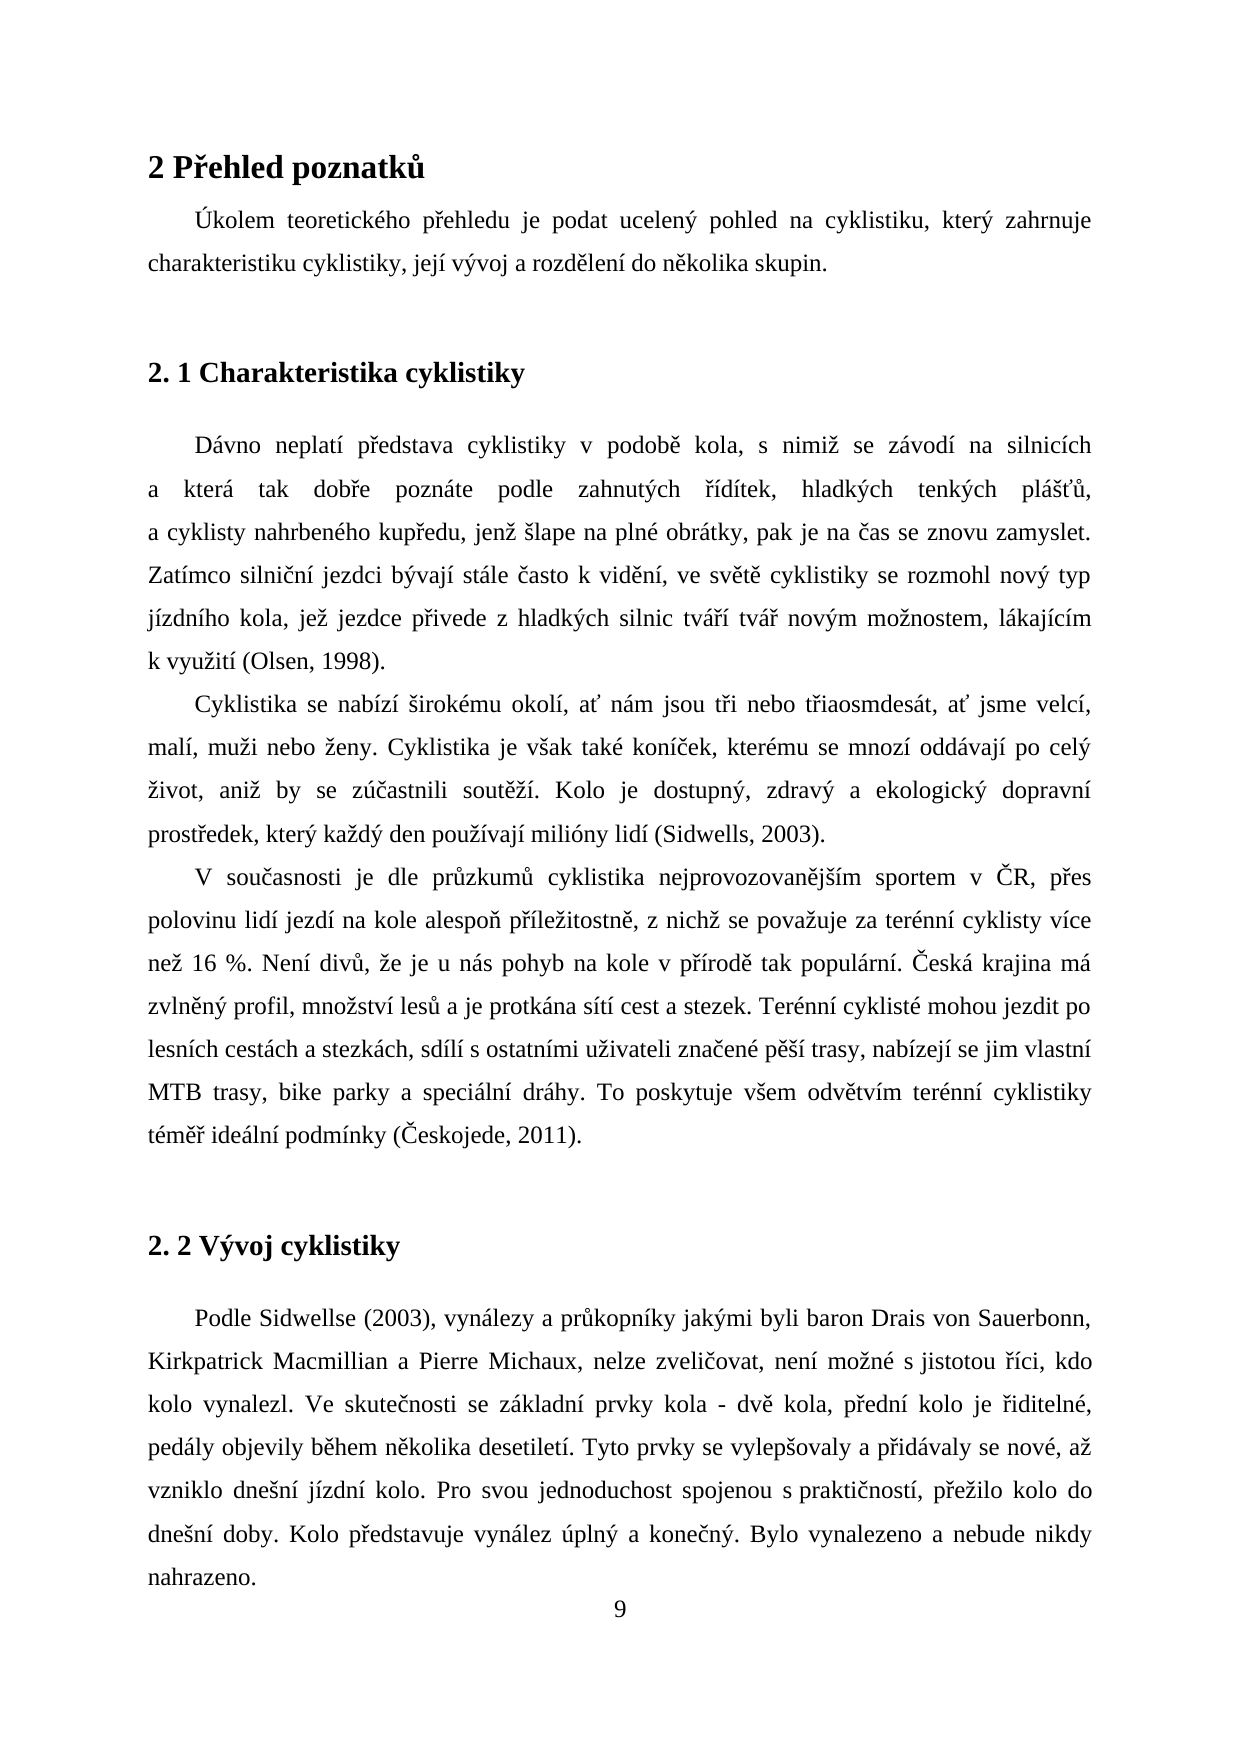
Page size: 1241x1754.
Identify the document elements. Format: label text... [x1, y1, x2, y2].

subtitle 2 Přehled poznatků [148, 148, 1093, 186]
text Cyklistika se nabízí širokému okolí, ať nám jsou tři nebo třiaosmdesát, ať jsme velcí, malí, muži nebo ženy. Cyklistika je však také koníček, kterému se mnozí oddávají po celý život, aniž by se zúčastnili soutěží. Kolo je dostupný, zdravý a ekologický dopravní prostředek, který každý den používají milióny lidí (Sidwells, 2003). [148, 689, 1093, 847]
text Dávno neplatí představa cyklistiky v podobě kola, s nimiž se závodí na silnicích a která tak dobře poznáte podle zahnutých řídítek, hladkých tenkých plášťů, a cyklisty nahrbeného kupředu, jenž šlape na plné obrátky, pak je na čas se znovu zamyslet. Zatímco silniční jezdci bývají stále často k vidění, ve světě cyklistiky se rozmohl nový typ jízdního kola, jež jezdce přivede z hladkých silnic tváří tvář novým možnostem, lákajícím k využití (Olsen, 1998). [148, 431, 1093, 675]
subtitle 2. 2 Vývoj cyklistiky [148, 1228, 1093, 1261]
text Úkolem teoretického přehledu je podat ucelený pohled na cyklistiku, který zahrnuje charakteristiku cyklistiky, její vývoj a rozdělení do několika skupin. [148, 205, 1093, 277]
text Podle Sidwellse (2003), vynálezy a průkopníky jakými byli baron Drais von Sauerbonn, Kirkpatrick Macmillian a Pierre Michaux, nelze zveličovat, není možné s jistotou říci, kdo kolo vynalezl. Ve skutečnosti se základní prvky kola - dvě kola, přední kolo je řiditelné, pedály objevily během několika desetiletí. Tyto prvky se vylepšovaly a přidávaly se nové, až vzniklo dnešní jízdní kolo. Pro svou jednoduchost spojenou s praktičností, přežilo kolo do dnešní doby. Kolo představuje vynález úplný a konečný. Bylo vynalezeno a nebude nikdy nahrazeno. [148, 1303, 1093, 1591]
subtitle 2. 1 Charakteristika cyklistiky [148, 355, 1093, 389]
text V současnosti je dle průzkumů cyklistika nejprovozovanějším sportem v ČR, přes polovinu lidí jezdí na kole alespoň příležitostně, z nichž se považuje za terénní cyklisty více než 16 %. Není divů, že je u nás pohyb na kole v přírodě tak populární. Česká krajina má zvlněný profil, množství lesů a je protkána sítí cest a stezek. Terénní cyklisté mohou jezdit po lesních cestách a stezkách, sdílí s ostatními uživateli značené pěší trasy, nabízejí se jim vlastní MTB trasy, bike parky a speciální dráhy. To poskytuje všem odvětvím terénní cyklistiky téměř ideální podmínky (Českojede, 2011). [148, 862, 1093, 1149]
